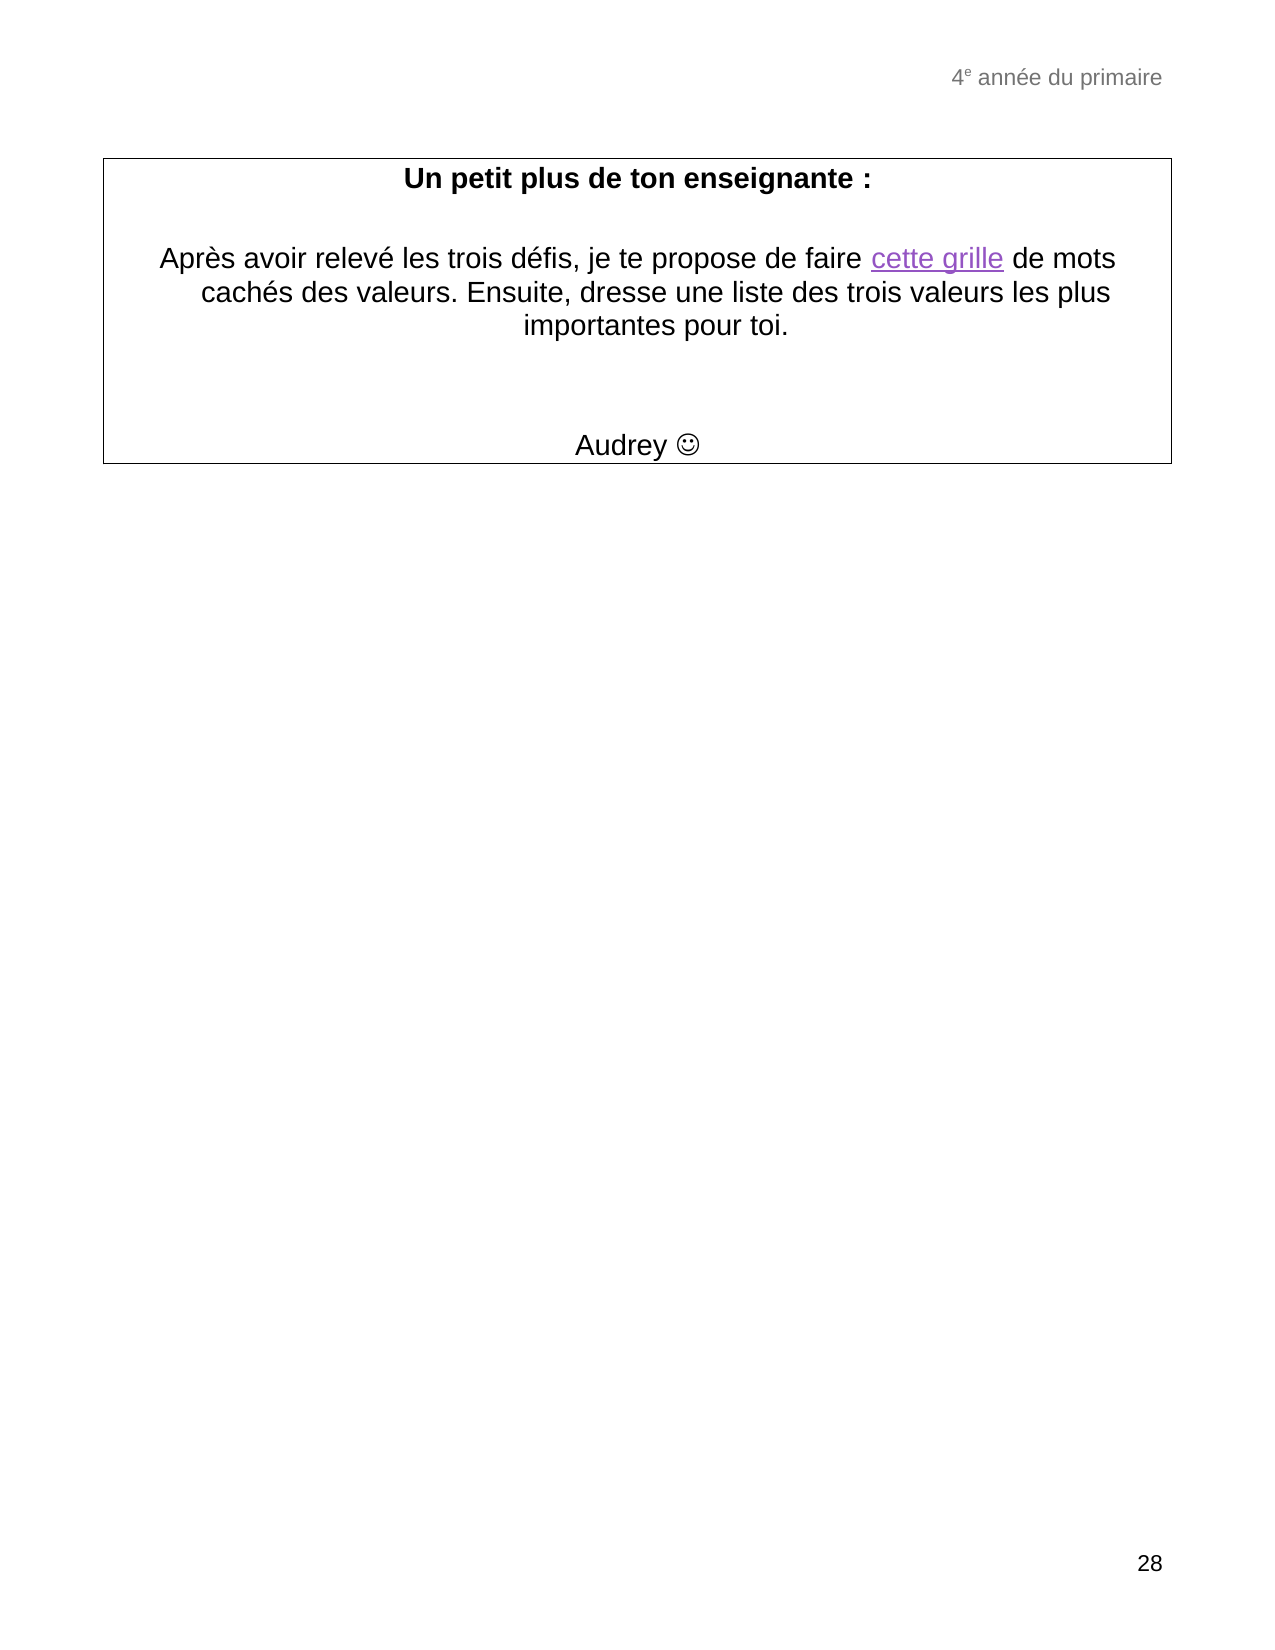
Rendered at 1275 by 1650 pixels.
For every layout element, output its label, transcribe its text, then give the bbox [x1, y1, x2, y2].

list Après avoir relevé les trois défis, je te propose de faire cette grille de mots cachés des valeurs. Ensuite, dresse une liste des trois valeurs les plus importantes pour toi. [104, 238, 1171, 342]
list Audrey [104, 424, 1171, 463]
list Un petit plus de ton enseignante : [104, 159, 1171, 195]
